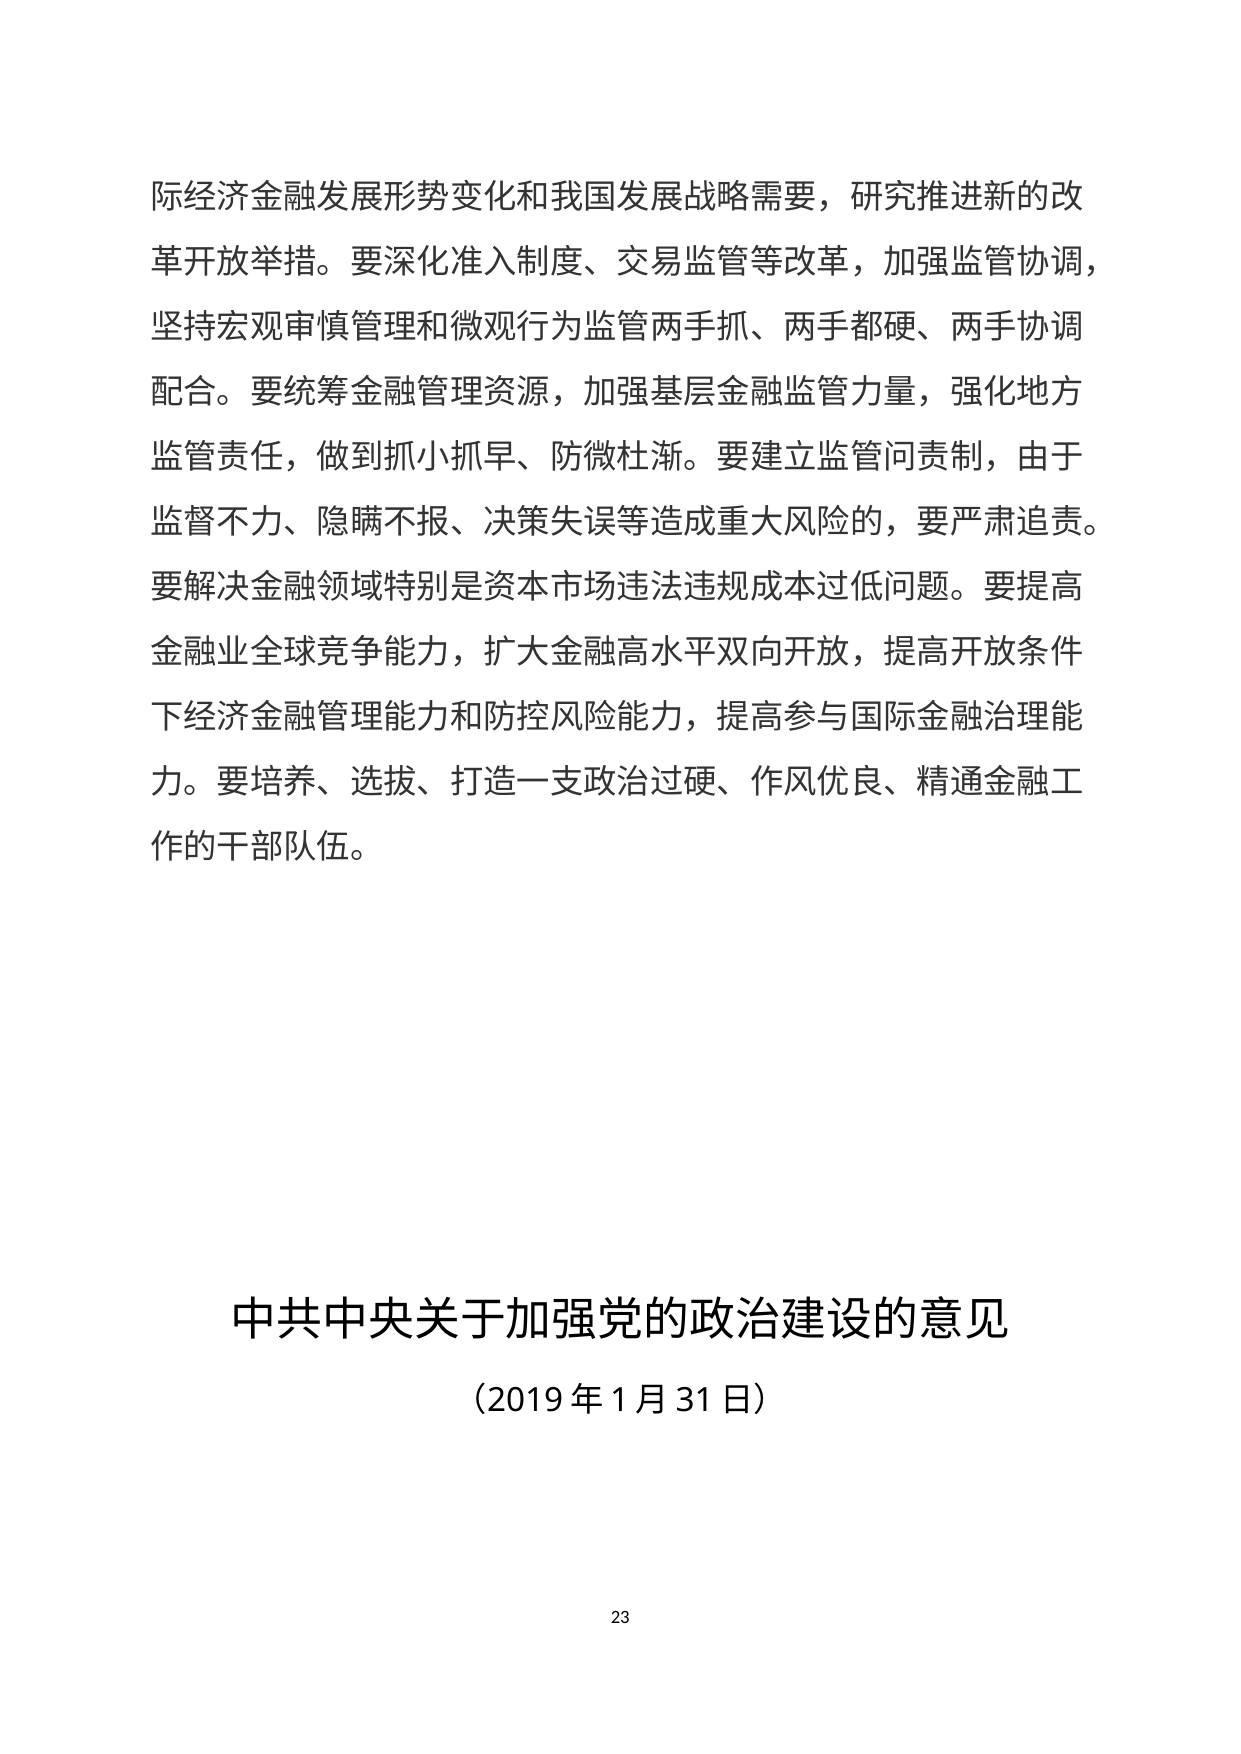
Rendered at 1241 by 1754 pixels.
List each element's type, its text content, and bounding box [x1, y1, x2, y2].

text （2019年1月31日） [150, 1364, 1090, 1429]
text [150, 162, 1090, 235]
text 中共中央关于加强党的政治建设的意见 [150, 1267, 1090, 1364]
